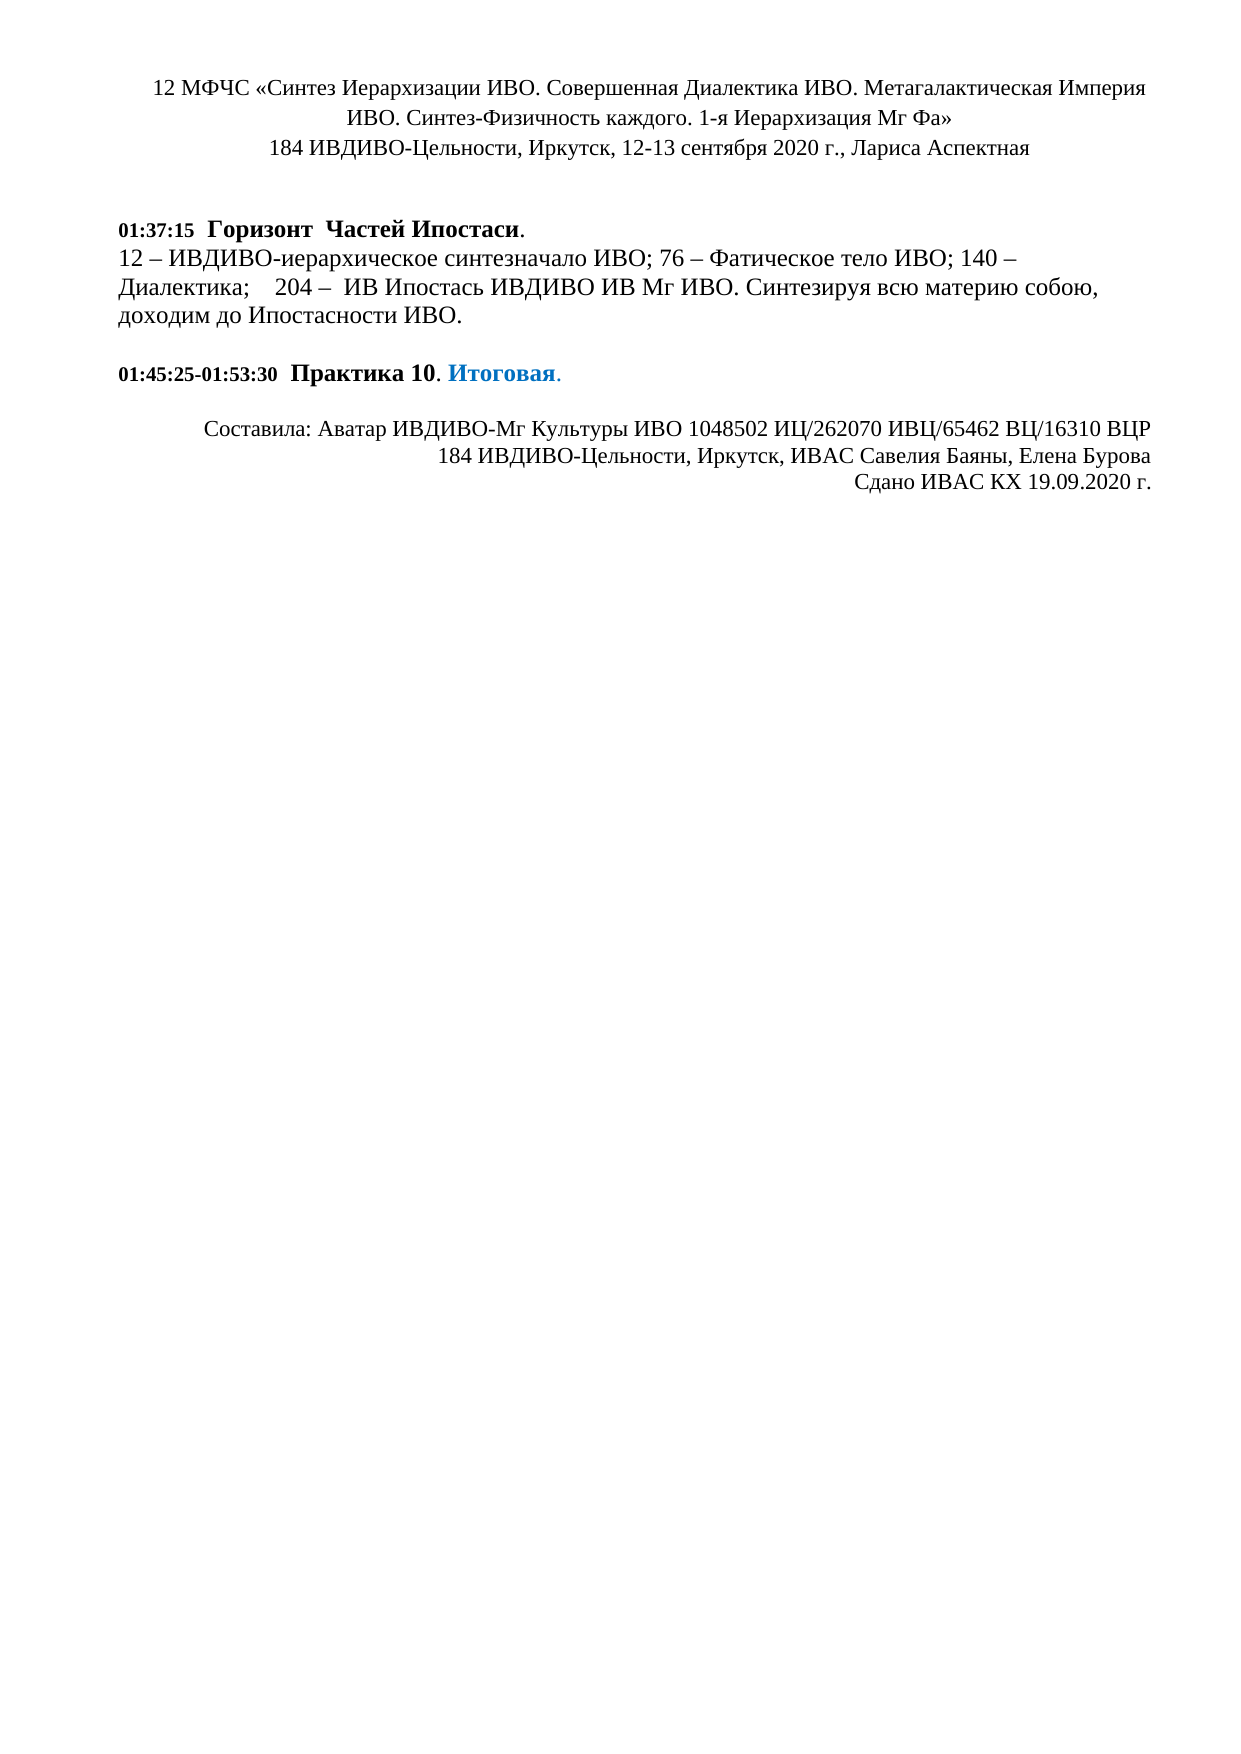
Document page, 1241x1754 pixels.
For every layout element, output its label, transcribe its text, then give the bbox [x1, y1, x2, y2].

text Составила: Аватар ИВДИВО-Мг Культуры ИВО 1048502 ИЦ/262070 ИВЦ/65462 ВЦ/16310 ВЦР [118, 415, 1152, 442]
text 01:37:15 Горизонт Частей Ипостаси. [118, 214, 1152, 243]
text 184 ИВДИВО-Цельности, Иркутск, ИВАС Савелия Баяны, Елена Бурова [118, 442, 1152, 468]
text 12 – ИВДИВО-иерархическое синтезначало ИВО; 76 – Фатическое тело ИВО; 140 – Диалектика; 204 – ИВ Ипостась ИВДИВО ИВ Мг ИВО. Синтезируя всю материю собою, доходим до Ипостасности ИВО. [118, 243, 1152, 329]
text Сдано ИВАС КХ 19.09.2020 г. [118, 468, 1152, 494]
text 01:45:25-01:53:30 Практика 10. Итоговая. [118, 358, 1152, 387]
